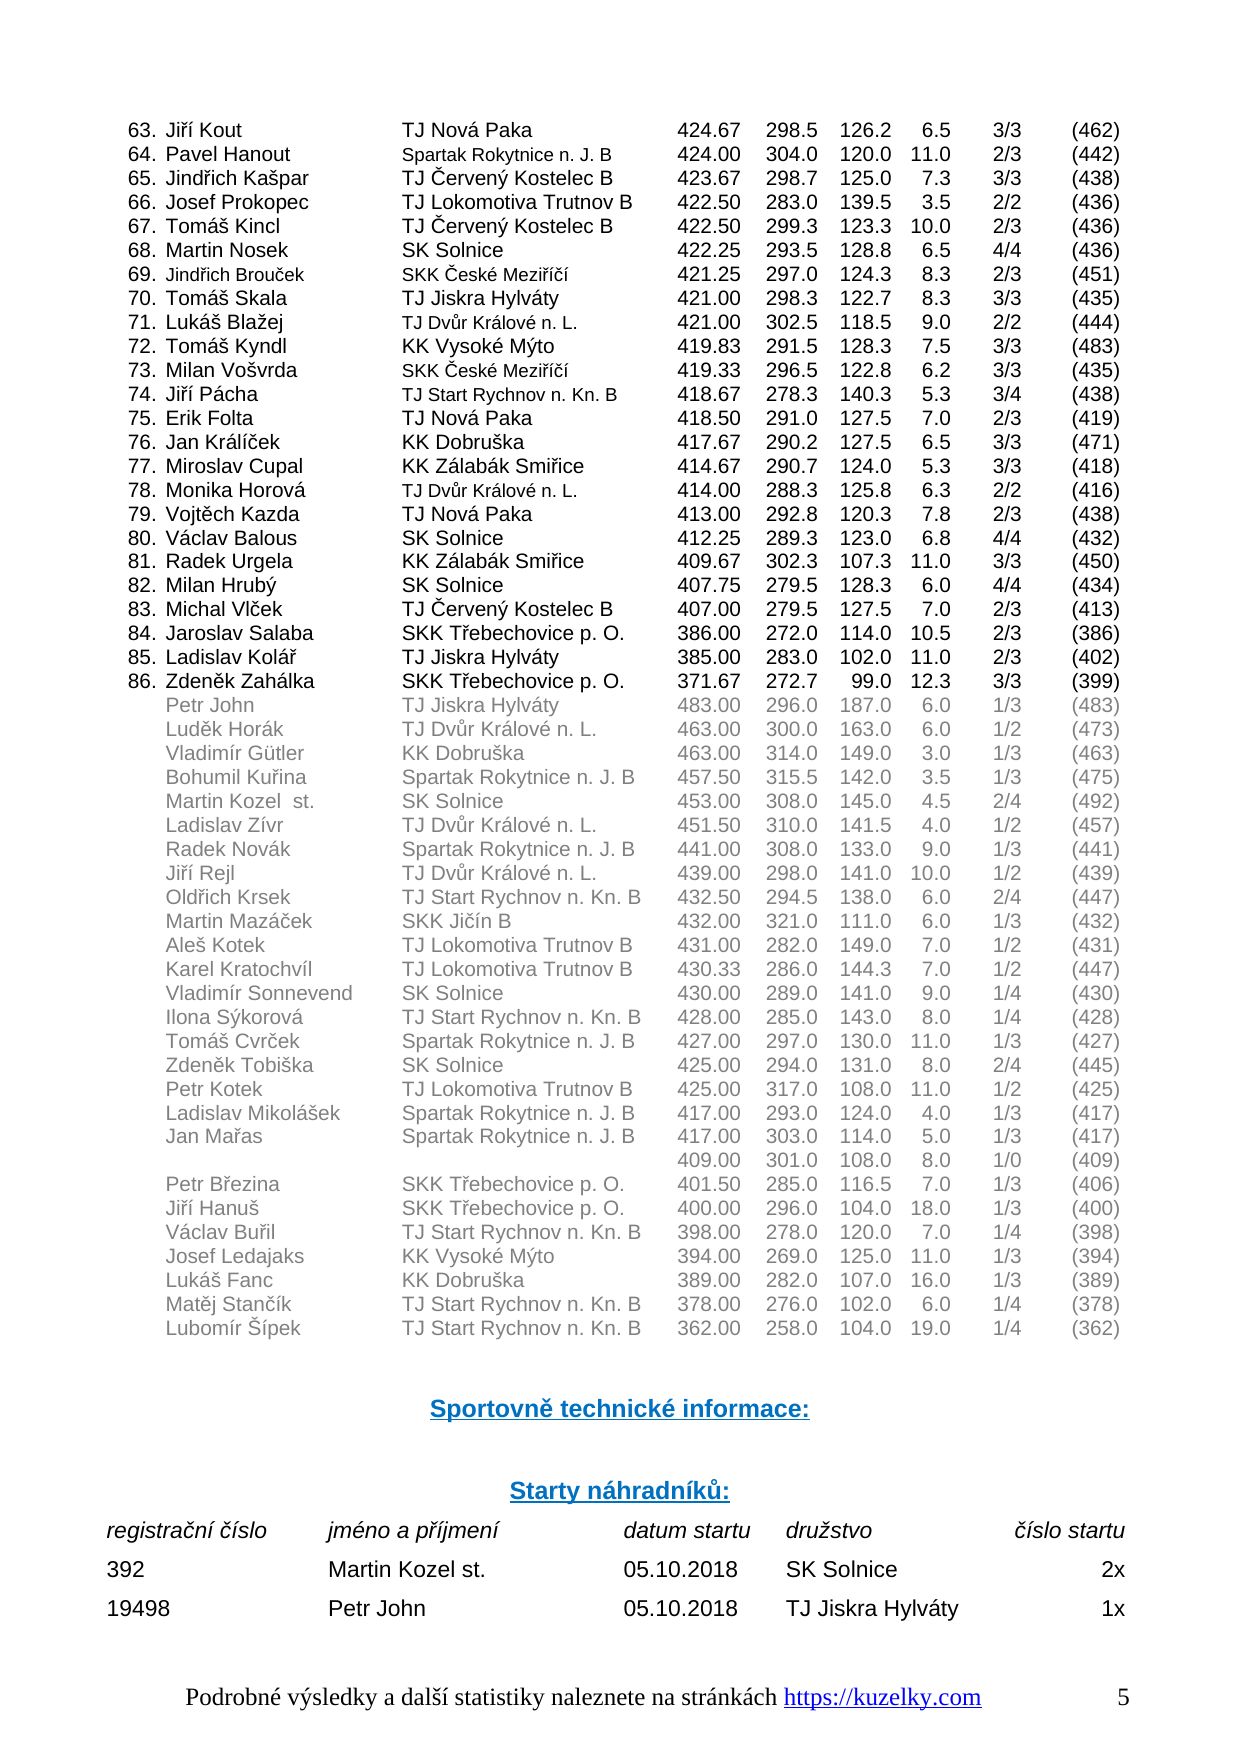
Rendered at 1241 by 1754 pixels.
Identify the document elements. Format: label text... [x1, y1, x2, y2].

text Ilona Sýkorová TJ Start Rychnov n. Kn. B 428.00 285.0 143.0 8.0 1/4 (428) [106, 1004, 1134, 1028]
text Vladimír Gütler KK Dobruška 463.00 314.0 149.0 3.0 1/3 (463) [106, 741, 1134, 765]
text Radek Novák Spartak Rokytnice n. J. B 441.00 308.0 133.0 9.0 1/3 (441) [106, 837, 1134, 861]
text 73. Milan Vošvrda SKK České Meziříčí 419.33 296.5 122.8 6.2 3/3 (435) [106, 358, 1134, 382]
text Luděk Horák TJ Dvůr Králové n. L. 463.00 300.0 163.0 6.0 1/2 (473) [106, 717, 1134, 741]
text registrační číslo jméno a příjmení datum startu družstvo číslo startu [106, 1517, 1134, 1544]
text 65. Jindřich Kašpar TJ Červený Kostelec B 423.67 298.7 125.0 7.3 3/3 (438) [106, 166, 1134, 190]
text 80. Václav Balous SK Solnice 412.25 289.3 123.0 6.8 4/4 (432) [106, 525, 1134, 549]
text 63. Jiří Kout TJ Nová Paka 424.67 298.5 126.2 6.5 3/3 (462) [106, 118, 1134, 142]
text 70. Tomáš Skala TJ Jiskra Hylváty 421.00 298.3 122.7 8.3 3/3 (435) [106, 286, 1134, 310]
text Václav Buřil TJ Start Rychnov n. Kn. B 398.00 278.0 120.0 7.0 1/4 (398) [106, 1220, 1134, 1244]
text Bohumil Kuřina Spartak Rokytnice n. J. B 457.50 315.5 142.0 3.5 1/3 (475) [106, 765, 1134, 789]
text Jan Mařas Spartak Rokytnice n. J. B 417.00 303.0 114.0 5.0 1/3 (417) [106, 1124, 1134, 1148]
text 85. Ladislav Kolář TJ Jiskra Hylváty 385.00 283.0 102.0 11.0 2/3 (402) [106, 645, 1134, 669]
text Martin Kozel st. SK Solnice 453.00 308.0 145.0 4.5 2/4 (492) [106, 789, 1134, 813]
text 75. Erik Folta TJ Nová Paka 418.50 291.0 127.5 7.0 2/3 (419) [106, 406, 1134, 429]
text Lukáš Fanc KK Dobruška 389.00 282.0 107.0 16.0 1/3 (389) [106, 1268, 1134, 1292]
text Karel Kratochvíl TJ Lokomotiva Trutnov B 430.33 286.0 144.3 7.0 1/2 (447) [106, 957, 1134, 981]
text Ladislav Zívr TJ Dvůr Králové n. L. 451.50 310.0 141.5 4.0 1/2 (457) [106, 813, 1134, 837]
text 79. Vojtěch Kazda TJ Nová Paka 413.00 292.8 120.3 7.8 2/3 (438) [106, 501, 1134, 525]
text Tomáš Cvrček Spartak Rokytnice n. J. B 427.00 297.0 130.0 11.0 1/3 (427) [106, 1028, 1134, 1052]
text Sportovně technické informace: [94, 1394, 1145, 1422]
text 84. Jaroslav Salaba SKK Třebechovice p. O. 386.00 272.0 114.0 10.5 2/3 (386) [106, 621, 1134, 645]
text Lubomír Šípek TJ Start Rychnov n. Kn. B 362.00 258.0 104.0 19.0 1/4 (362) [106, 1316, 1134, 1340]
text 64. Pavel Hanout Spartak Rokytnice n. J. B 424.00 304.0 120.0 11.0 2/3 (442) [106, 142, 1134, 166]
text Martin Mazáček SKK Jičín B 432.00 321.0 111.0 6.0 1/3 (432) [106, 909, 1134, 933]
text 76. Jan Králíček KK Dobruška 417.67 290.2 127.5 6.5 3/3 (471) [106, 429, 1134, 453]
text Aleš Kotek TJ Lokomotiva Trutnov B 431.00 282.0 149.0 7.0 1/2 (431) [106, 933, 1134, 957]
text Jiří Hanuš SKK Třebechovice p. O. 400.00 296.0 104.0 18.0 1/3 (400) [106, 1196, 1134, 1220]
text 74. Jiří Pácha TJ Start Rychnov n. Kn. B 418.67 278.3 140.3 5.3 3/4 (438) [106, 382, 1134, 406]
text Zdeněk Tobiška SK Solnice 425.00 294.0 131.0 8.0 2/4 (445) [106, 1052, 1134, 1076]
text 69. Jindřich Brouček SKK České Meziříčí 421.25 297.0 124.3 8.3 2/3 (451) [106, 262, 1134, 286]
text 81. Radek Urgela KK Zálabák Smiřice 409.67 302.3 107.3 11.0 3/3 (450) [106, 549, 1134, 573]
text Vladimír Sonnevend SK Solnice 430.00 289.0 141.0 9.0 1/4 (430) [106, 981, 1134, 1004]
text Petr Březina SKK Třebechovice p. O. 401.50 285.0 116.5 7.0 1/3 (406) [106, 1172, 1134, 1196]
text 71. Lukáš Blažej TJ Dvůr Králové n. L. 421.00 302.5 118.5 9.0 2/2 (444) [106, 310, 1134, 334]
text Josef Ledajaks KK Vysoké Mýto 394.00 269.0 125.0 11.0 1/3 (394) [106, 1244, 1134, 1268]
text 77. Miroslav Cupal KK Zálabák Smiřice 414.67 290.7 124.0 5.3 3/3 (418) [106, 453, 1134, 477]
text Ladislav Mikolášek Spartak Rokytnice n. J. B 417.00 293.0 124.0 4.0 1/3 (417) [106, 1100, 1134, 1124]
text 19498 Petr John 05.10.2018 TJ Jiskra Hylváty 1x [106, 1595, 1134, 1622]
text 67. Tomáš Kincl TJ Červený Kostelec B 422.50 299.3 123.3 10.0 2/3 (436) [106, 214, 1134, 238]
text 86. Zdeněk Zahálka SKK Třebechovice p. O. 371.67 272.7 99.0 12.3 3/3 (399) [106, 669, 1134, 693]
text Petr Kotek TJ Lokomotiva Trutnov B 425.00 317.0 108.0 11.0 1/2 (425) [106, 1076, 1134, 1100]
text 78. Monika Horová TJ Dvůr Králové n. L. 414.00 288.3 125.8 6.3 2/2 (416) [106, 477, 1134, 501]
text 392 Martin Kozel st. 05.10.2018 SK Solnice 2x [106, 1556, 1134, 1583]
text Oldřich Krsek TJ Start Rychnov n. Kn. B 432.50 294.5 138.0 6.0 2/4 (447) [106, 885, 1134, 909]
text Matěj Stančík TJ Start Rychnov n. Kn. B 378.00 276.0 102.0 6.0 1/4 (378) [106, 1292, 1134, 1316]
text 66. Josef Prokopec TJ Lokomotiva Trutnov B 422.50 283.0 139.5 3.5 2/2 (436) [106, 190, 1134, 214]
text Jiří Rejl TJ Dvůr Králové n. L. 439.00 298.0 141.0 10.0 1/2 (439) [106, 861, 1134, 885]
text 409.00 301.0 108.0 8.0 1/0 (409) [106, 1148, 1134, 1172]
text 83. Michal Vlček TJ Červený Kostelec B 407.00 279.5 127.5 7.0 2/3 (413) [106, 597, 1134, 621]
text Petr John TJ Jiskra Hylváty 483.00 296.0 187.0 6.0 1/3 (483) [106, 693, 1134, 717]
text 72. Tomáš Kyndl KK Vysoké Mýto 419.83 291.5 128.3 7.5 3/3 (483) [106, 334, 1134, 358]
text Starty náhradníků: [94, 1476, 1145, 1505]
text 82. Milan Hrubý SK Solnice 407.75 279.5 128.3 6.0 4/4 (434) [106, 573, 1134, 597]
text 68. Martin Nosek SK Solnice 422.25 293.5 128.8 6.5 4/4 (436) [106, 238, 1134, 262]
